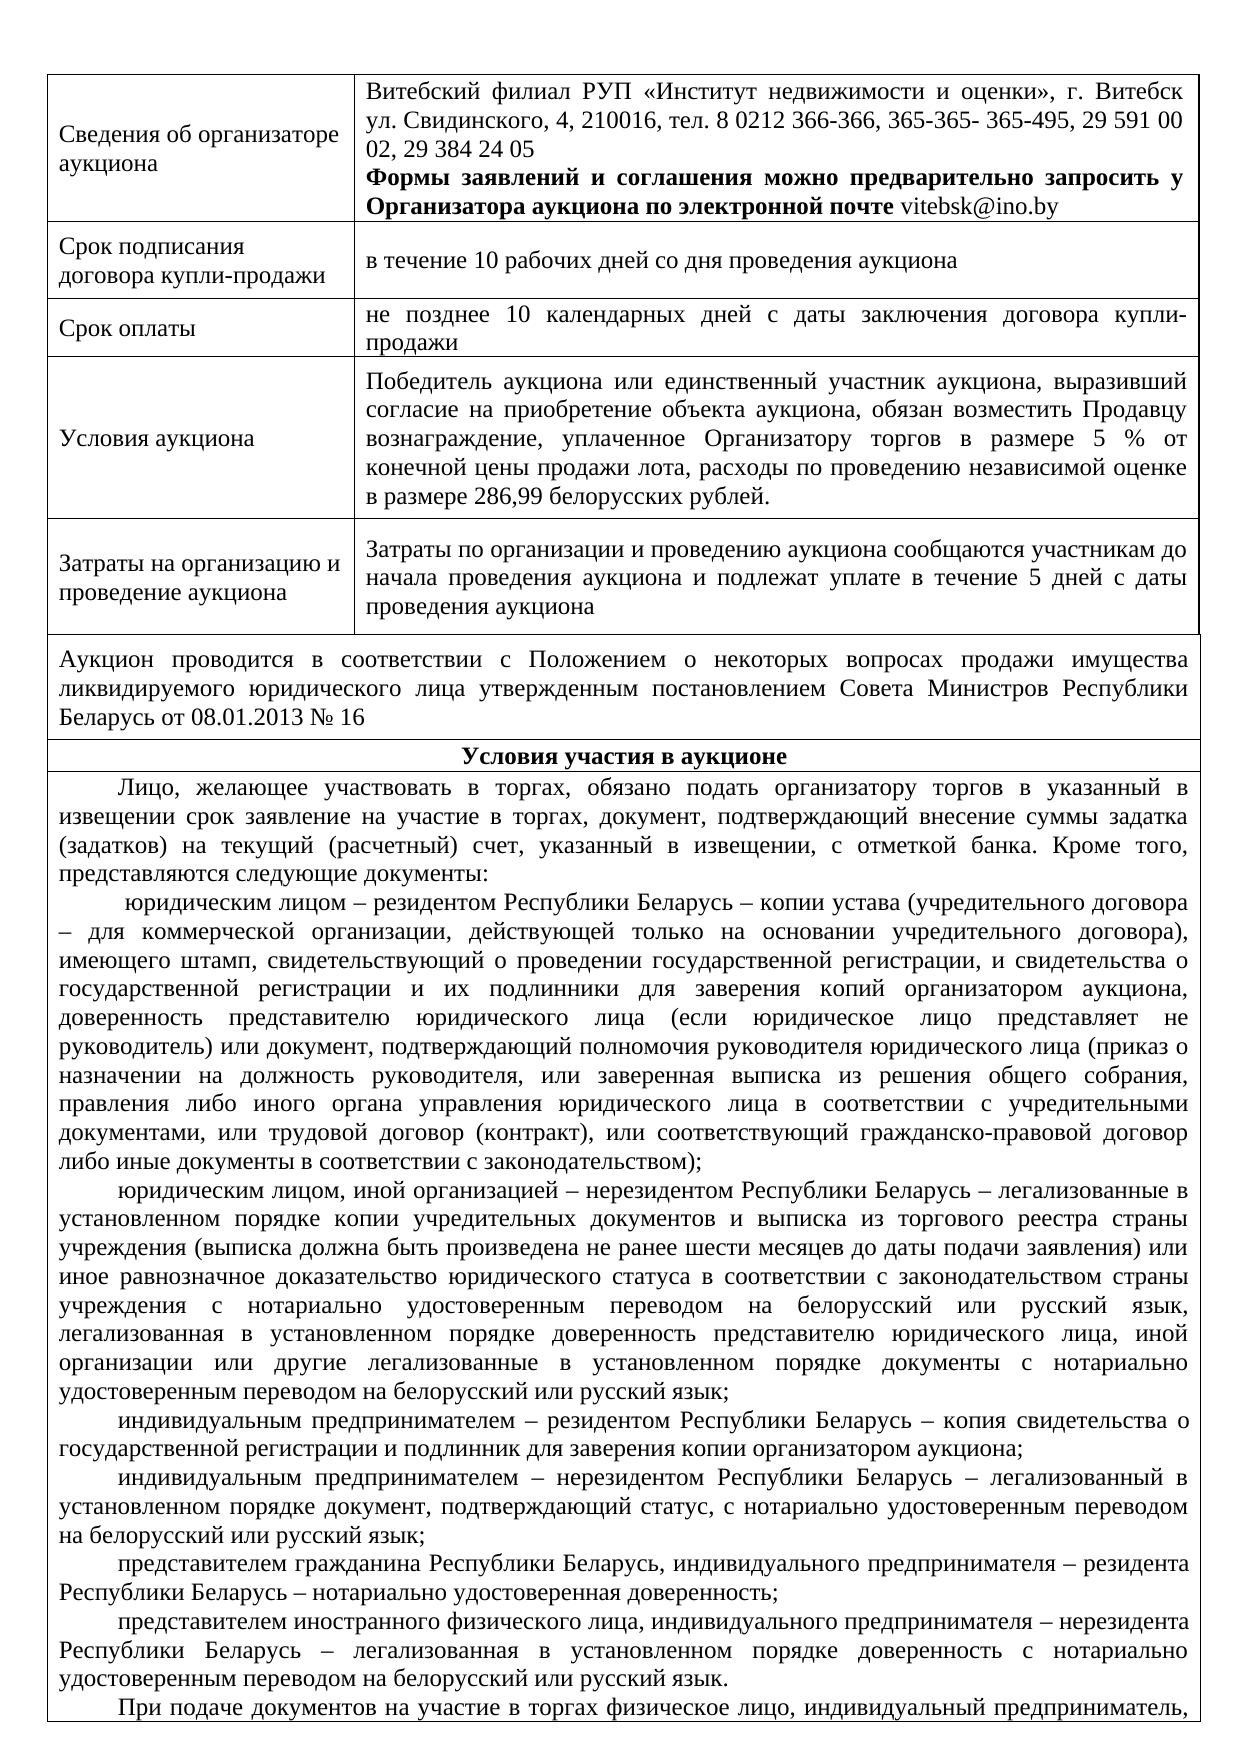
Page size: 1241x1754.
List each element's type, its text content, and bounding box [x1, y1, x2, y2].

table_cell в течение 10 рабочих дней со дня проведения аукциона [355, 222, 1198, 298]
table_cell Сведения об организаторе аукциона [48, 75, 354, 221]
table_cell Условия аукциона [48, 357, 354, 518]
table_cell Затраты на организацию и проведение аукциона [48, 519, 354, 634]
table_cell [48, 772, 1200, 1721]
table_cell Победитель аукциона или единственный участник аукциона, выразивший согласие на приобретение объекта аукциона, обязан возместить Продавцу вознаграждение, уплаченное Организатору торгов в размере 5 % от конечной цены продажи лота, расходы по проведению независимой оценке в размере 286,99 белорусских рублей. [355, 357, 1198, 518]
table_cell Аукцион проводится в соответствии с Положением о некоторых вопросах продажи имущества ликвидируемого юридического лица утвержденным постановлением Совета Министров Республики Беларусь от 08.01.2013 № 16 [48, 635, 1200, 739]
table_cell Затраты по организации и проведению аукциона сообщаются участникам до начала проведения аукциона и подлежат уплате в течение 5 дней с даты проведения аукциона [355, 519, 1198, 634]
table_cell Витебский филиал РУП «Институт недвижимости и оценки», г. Витебск ул. Свидинского, 4, 210016, тел. 8 0212 366-366, 365-365- 365-495, 29 591 00 02, 29 384 24 05 Формы заявлений и соглашения можно предварительно запросить у Организатора аукциона по электронной почте vitebsk@ino.by [355, 75, 1198, 221]
table_cell Условия участия в аукционе [48, 740, 1200, 771]
table_cell не позднее 10 календарных дней с даты заключения договора купли-продажи [355, 299, 1198, 356]
table_cell Срок оплаты [48, 299, 354, 356]
table_cell Срок подписания договора купли-продажи [48, 222, 354, 298]
